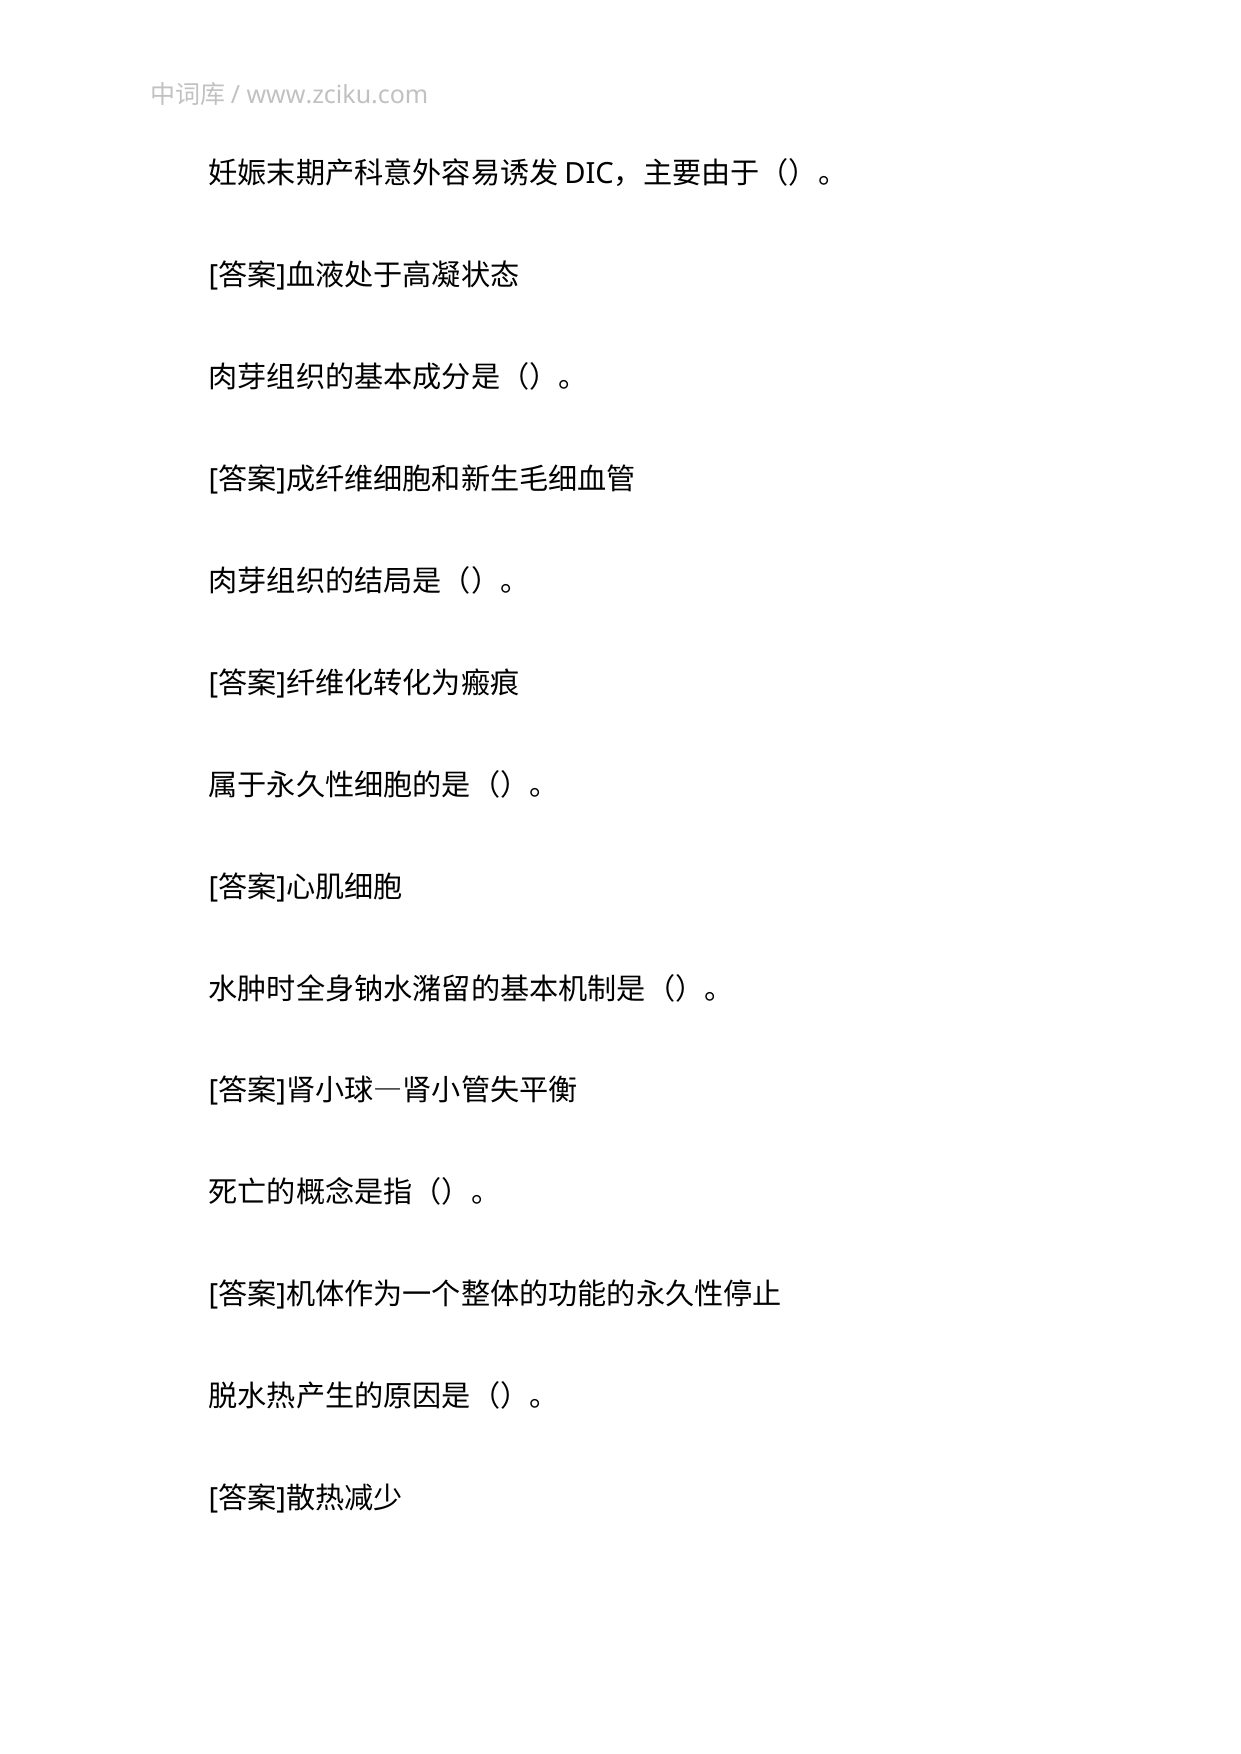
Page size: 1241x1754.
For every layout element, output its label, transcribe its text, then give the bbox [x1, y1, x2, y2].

text [答案]成纤维细胞和新生毛细血管 [150, 456, 1090, 498]
text [答案]机体作为一个整体的功能的永久性停止 [150, 1271, 1090, 1313]
text [答案]心肌细胞 [150, 863, 1090, 906]
text 妊娠末期产科意外容易诱发DIC，主要由于（）。 [150, 150, 1090, 192]
text [答案]纤维化转化为瘢痕 [150, 659, 1090, 702]
text 属于永久性细胞的是（）。 [150, 761, 1090, 804]
text [答案]肾小球—肾小管失平衡 [150, 1067, 1090, 1109]
text 死亡的概念是指（）。 [150, 1169, 1090, 1211]
text 肉芽组织的基本成分是（）。 [150, 354, 1090, 396]
text 脱水热产生的原因是（）。 [150, 1373, 1090, 1415]
text 肉芽组织的结局是（）。 [150, 558, 1090, 600]
text [答案]散热减少 [150, 1474, 1090, 1517]
text [答案]血液处于高凝状态 [150, 252, 1090, 294]
text 水肿时全身钠水潴留的基本机制是（）。 [150, 965, 1090, 1007]
